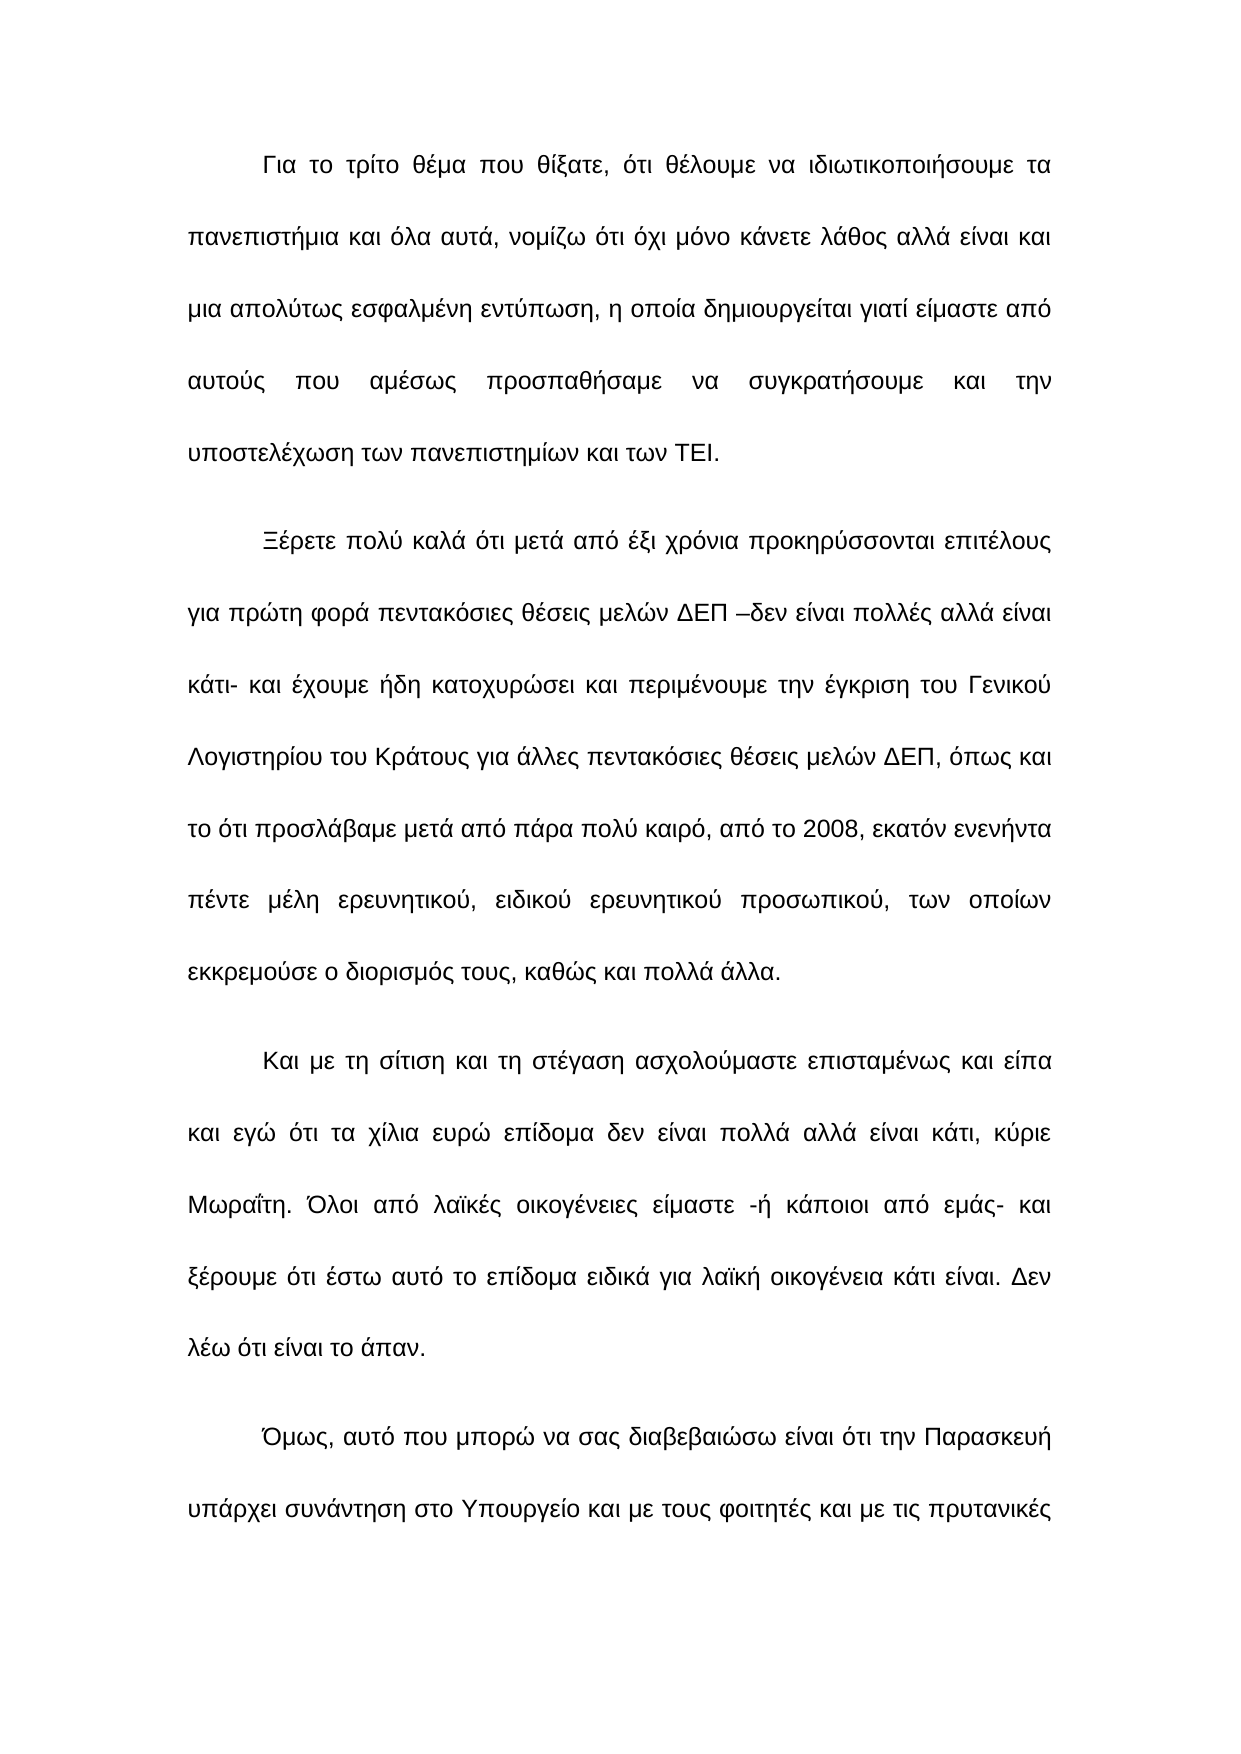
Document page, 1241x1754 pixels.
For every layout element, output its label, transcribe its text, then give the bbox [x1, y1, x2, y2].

text Ξέρετε πολύ καλά ότι μετά από έξι χρόνια προκηρύσσονται επιτέλους για πρώτη φορά πεντακόσιες θέσεις μελών ΔΕΠ –δεν είναι πολλές αλλά είναι κάτι- και έχουμε ήδη κατοχυρώσει και περιμένουμε την έγκριση του Γενικού Λογιστηρίου του Κράτους για άλλες πεντακόσιες θέσεις μελών ΔΕΠ, όπως και το ότι προσλάβαμε μετά από πάρα πολύ καιρό, από το 2008, εκατόν ενενήντα πέντε μέλη ερευνητικού, ειδικού ερευνητικού προσωπικού, των οποίων εκκρεμούσε ο διορισμός τους, καθώς και πολλά άλλα. [187, 526, 1053, 986]
text Για το τρίτο θέμα που θίξατε, ότι θέλουμε να ιδιωτικοποιήσουμε τα πανεπιστήμια και όλα αυτά, νομίζω ότι όχι μόνο κάνετε λάθος αλλά είναι και μια απολύτως εσφαλμένη εντύπωση, η οποία δημιουργείται γιατί είμαστε από αυτούς που αμέσως προσπαθήσαμε να συγκρατήσουμε και την υποστελέχωση των πανεπιστημίων και των ΤΕΙ. [187, 150, 1053, 466]
text Και με τη σίτιση και τη στέγαση ασχολούμαστε επισταμένως και είπα και εγώ ότι τα χίλια ευρώ επίδομα δεν είναι πολλά αλλά είναι κάτι, κύριε Μωραΐτη. Όλοι από λαϊκές οικογένειες είμαστε -ή κάποιοι από εμάς- και ξέρουμε ότι έστω αυτό το επίδομα ειδικά για λαϊκή οικογένεια κάτι είναι. Δεν λέω ότι είναι το άπαν. [187, 1046, 1053, 1362]
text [187, 1422, 1053, 1522]
